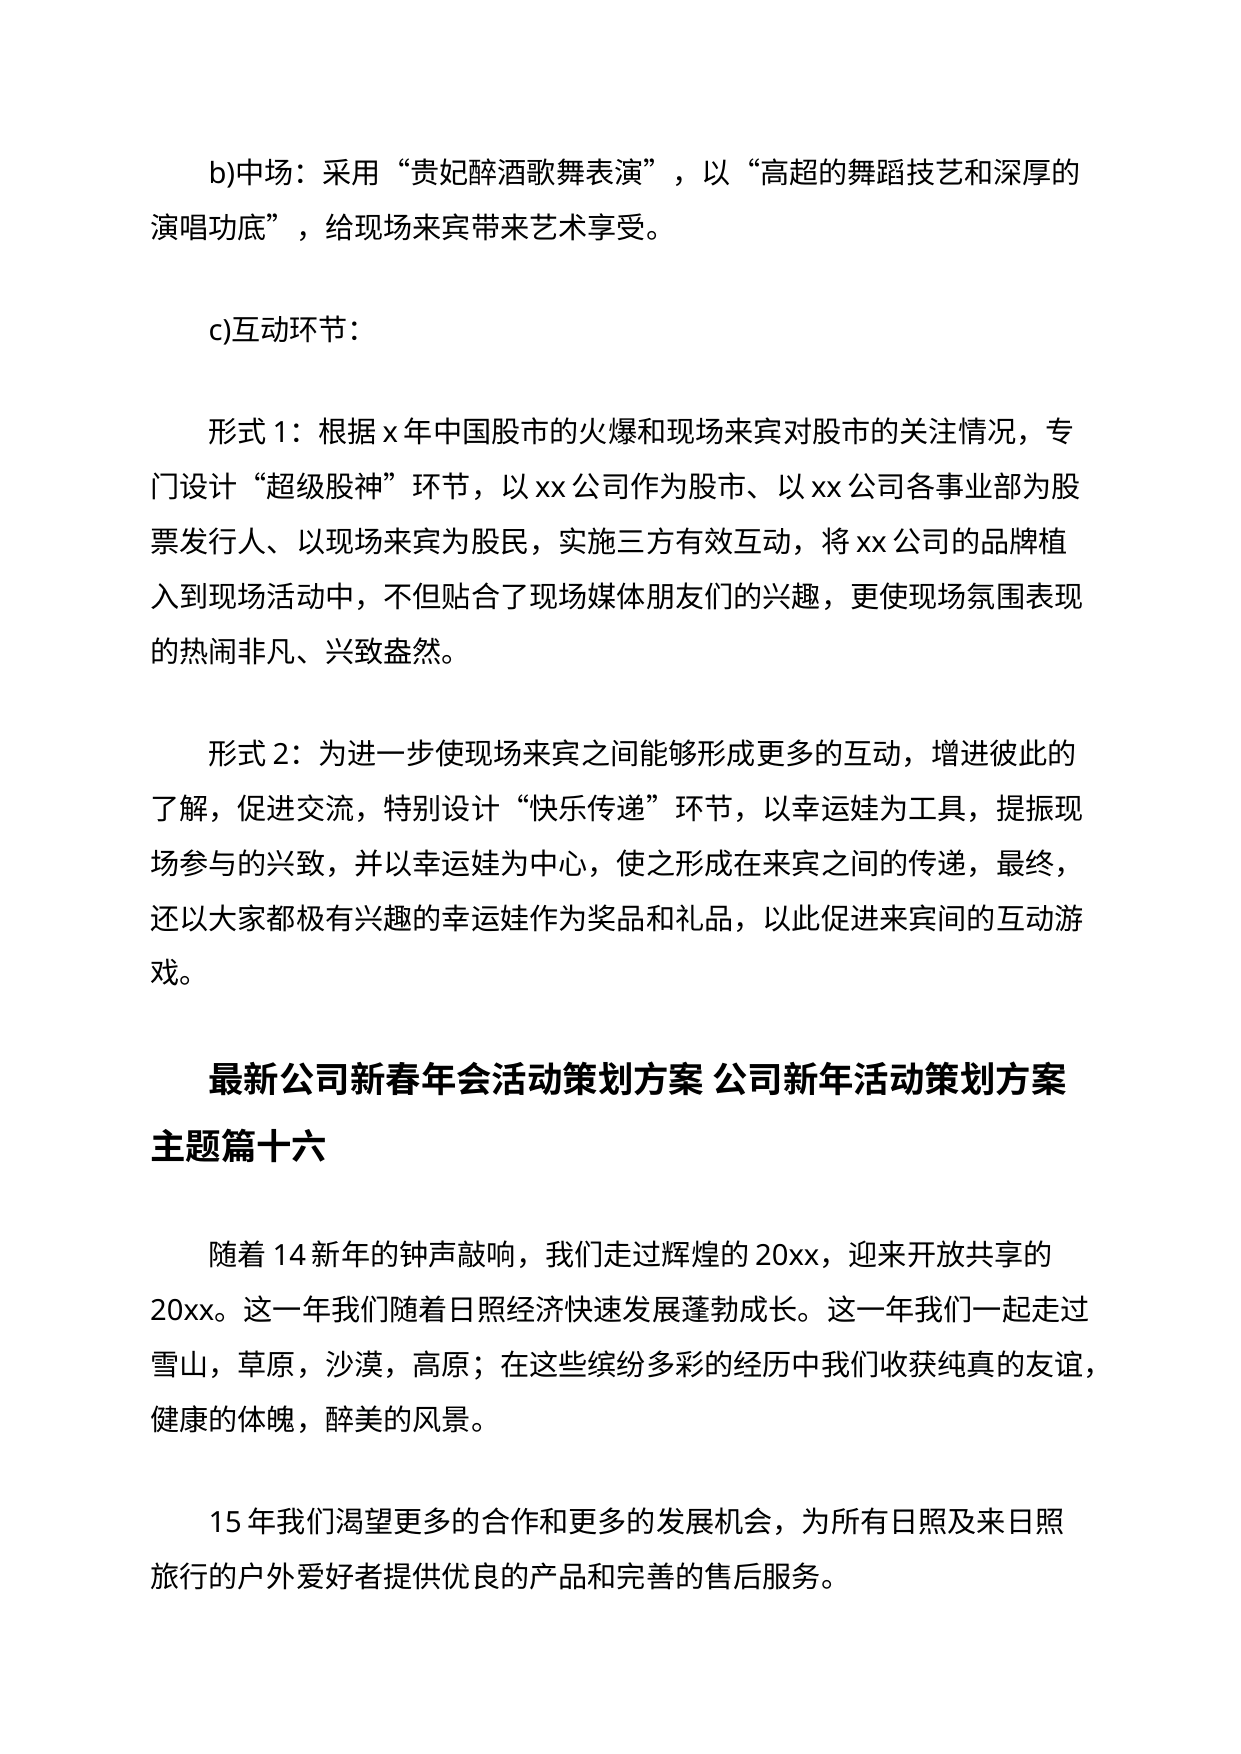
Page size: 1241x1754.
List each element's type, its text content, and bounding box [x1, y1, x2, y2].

text 形式1：根据x年中国股市的火爆和现场来宾对股市的关注情况，专门设计“超级股神”环节，以xx公司作为股市、以xx公司各事业部为股票发行人、以现场来宾为股民，实施三方有效互动，将xx公司的品牌植入到现场活动中，不但贴合了现场媒体朋友们的兴趣，更使现场氛围表现的热闹非凡、兴致盎然。 [150, 409, 1090, 671]
text c)互动环节： [150, 307, 1090, 349]
text 最新公司新春年会活动策划方案 公司新年活动策划方案主题篇十六 [150, 1052, 1090, 1170]
text b)中场：采用“贵妃醉酒歌舞表演”，以“高超的舞蹈技艺和深厚的演唱功底”，给现场来宾带来艺术享受。 [150, 150, 1090, 247]
text 15年我们渴望更多的合作和更多的发展机会，为所有日照及来日照旅行的户外爱好者提供优良的产品和完善的售后服务。 [150, 1498, 1090, 1596]
text 形式2：为进一步使现场来宾之间能够形成更多的互动，增进彼此的了解，促进交流，特别设计“快乐传递”环节，以幸运娃为工具，提振现场参与的兴致，并以幸运娃为中心，使之形成在来宾之间的传递，最终，还以大家都极有兴趣的幸运娃作为奖品和礼品，以此促进来宾间的互动游戏。 [150, 730, 1090, 992]
text 随着14新年的钟声敲响，我们走过辉煌的20xx，迎来开放共享的20xx。这一年我们随着日照经济快速发展蓬勃成长。这一年我们一起走过雪山，草原，沙漠，高原；在这些缤纷多彩的经历中我们收获纯真的友谊，健康的体魄，醉美的风景。 [150, 1232, 1090, 1439]
